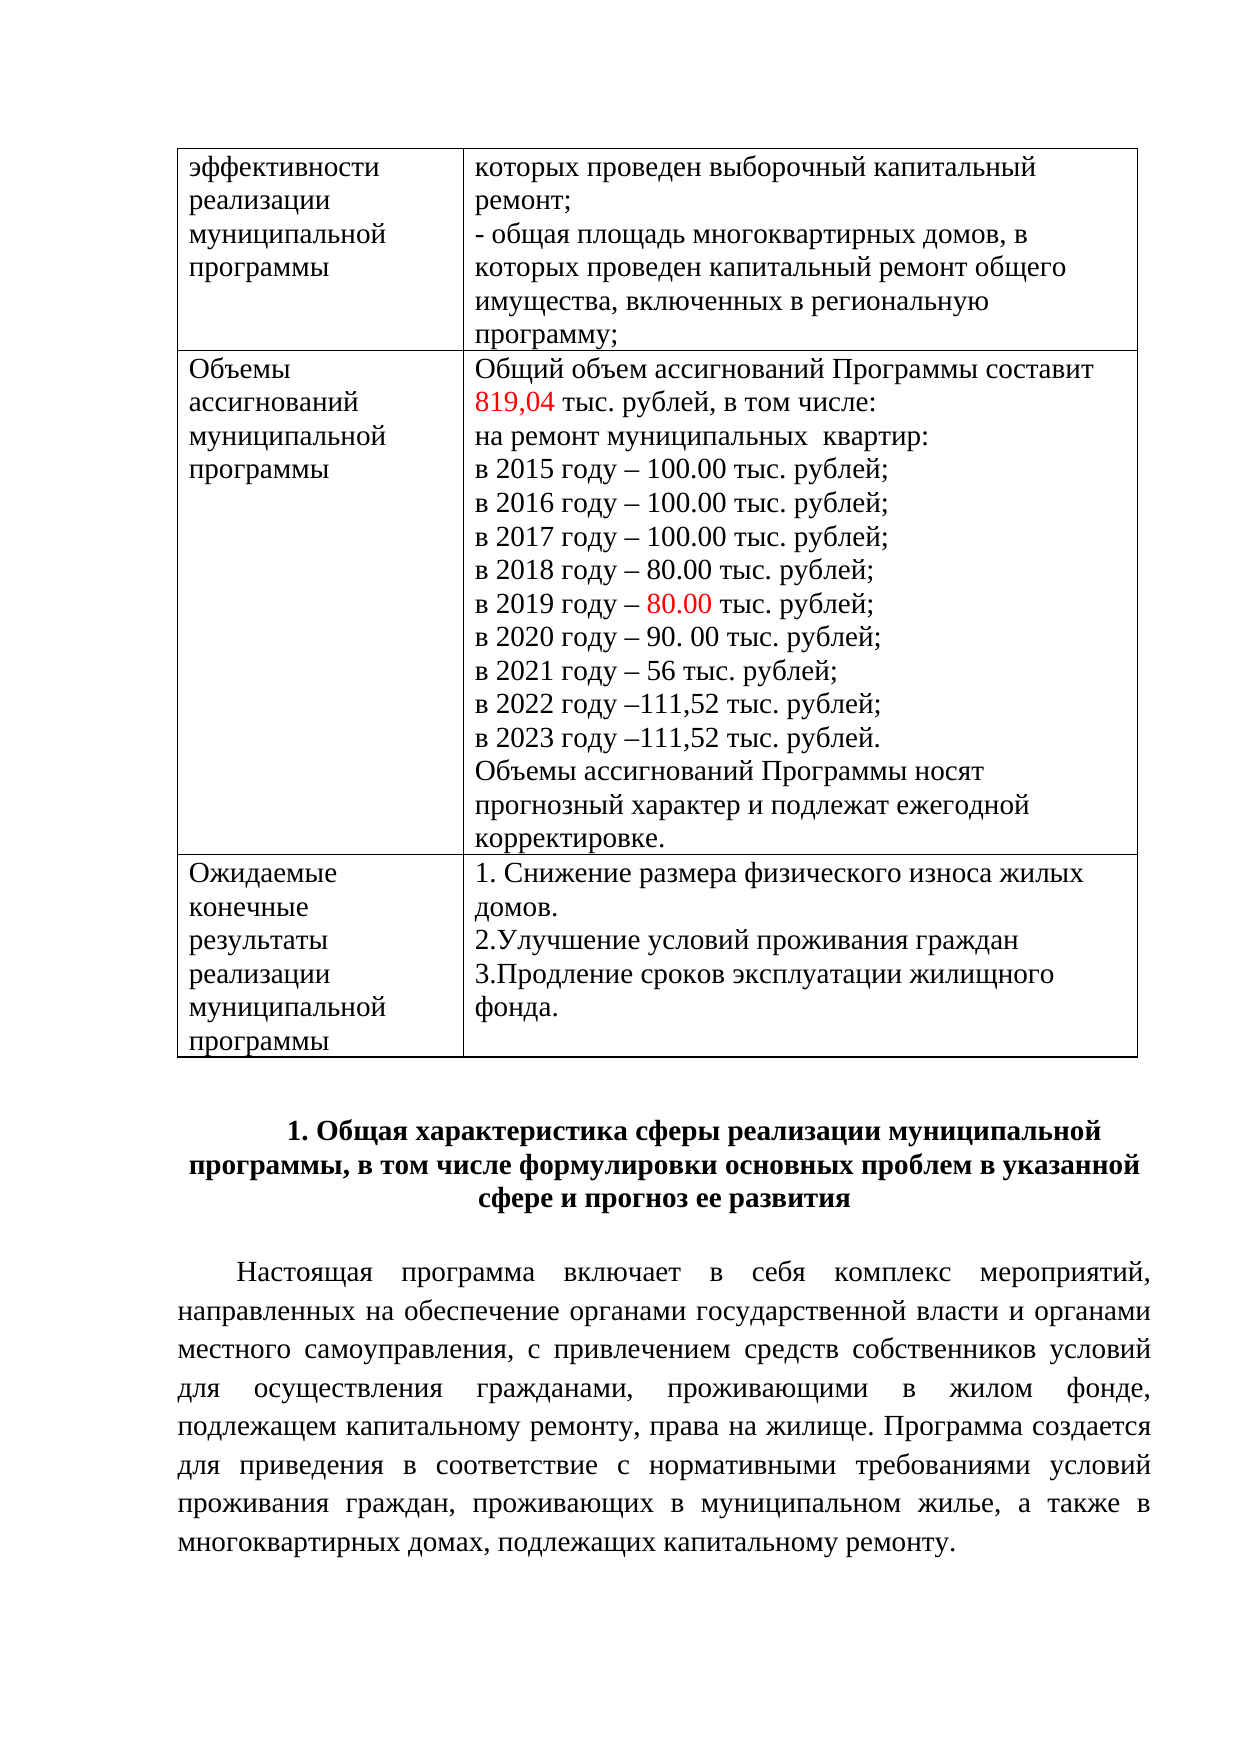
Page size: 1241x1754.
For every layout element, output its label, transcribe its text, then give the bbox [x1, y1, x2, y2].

text Настоящая программа включает в себя комплекс мероприятий, направленных на обеспечение органами государственной власти и органами местного самоуправления, с привлечением средств собственников условий для осуществления гражданами, проживающими в жилом фонде, подлежащем капитальному ремонту, права на жилище. Программа создается для приведения в соответствие с нормативными требованиями условий проживания граждан, проживающих в муниципальном жилье, а также в многоквартирных домах, подлежащих капитальному ремонту. [177, 1254, 1152, 1557]
subtitle 1. Общая характеристика сферы реализации муниципальной программы, в том числе формулировки основных проблем в указанной сфере и прогноз ее развития [177, 1113, 1152, 1243]
table_cell Объемы ассигнований муниципальной программы [178, 351, 463, 854]
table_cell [178, 149, 463, 350]
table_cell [464, 149, 1137, 350]
table_cell 1. Снижение размера физического износа жилых домов. 2.Улучшение условий проживания граждан 3.Продление сроков эксплуатации жилищного фонда. [464, 855, 1137, 1056]
table_cell Общий объем ассигнований Программы составит 819,04 тыс. рублей, в том числе: на ремонт муниципальных квартир: в 2015 году – 100.00 тыс. рублей; в 2016 году – 100.00 тыс. рублей; в 2017 году – 100.00 тыс. рублей; в 2018 году – 80.00 тыс. рублей; в 2019 году – 80.00 тыс. рублей; в 2020 году – 90. 00 тыс. рублей; в 2021 году – 56 тыс. рублей; в 2022 году –111,52 тыс. рублей; в 2023 году –111,52 тыс. рублей. Объемы ассигнований Программы носят прогнозный характер и подлежат ежегодной корректировке. [464, 351, 1137, 854]
table_cell Ожидаемые конечные результаты реализации муниципальной программы [178, 855, 463, 1056]
